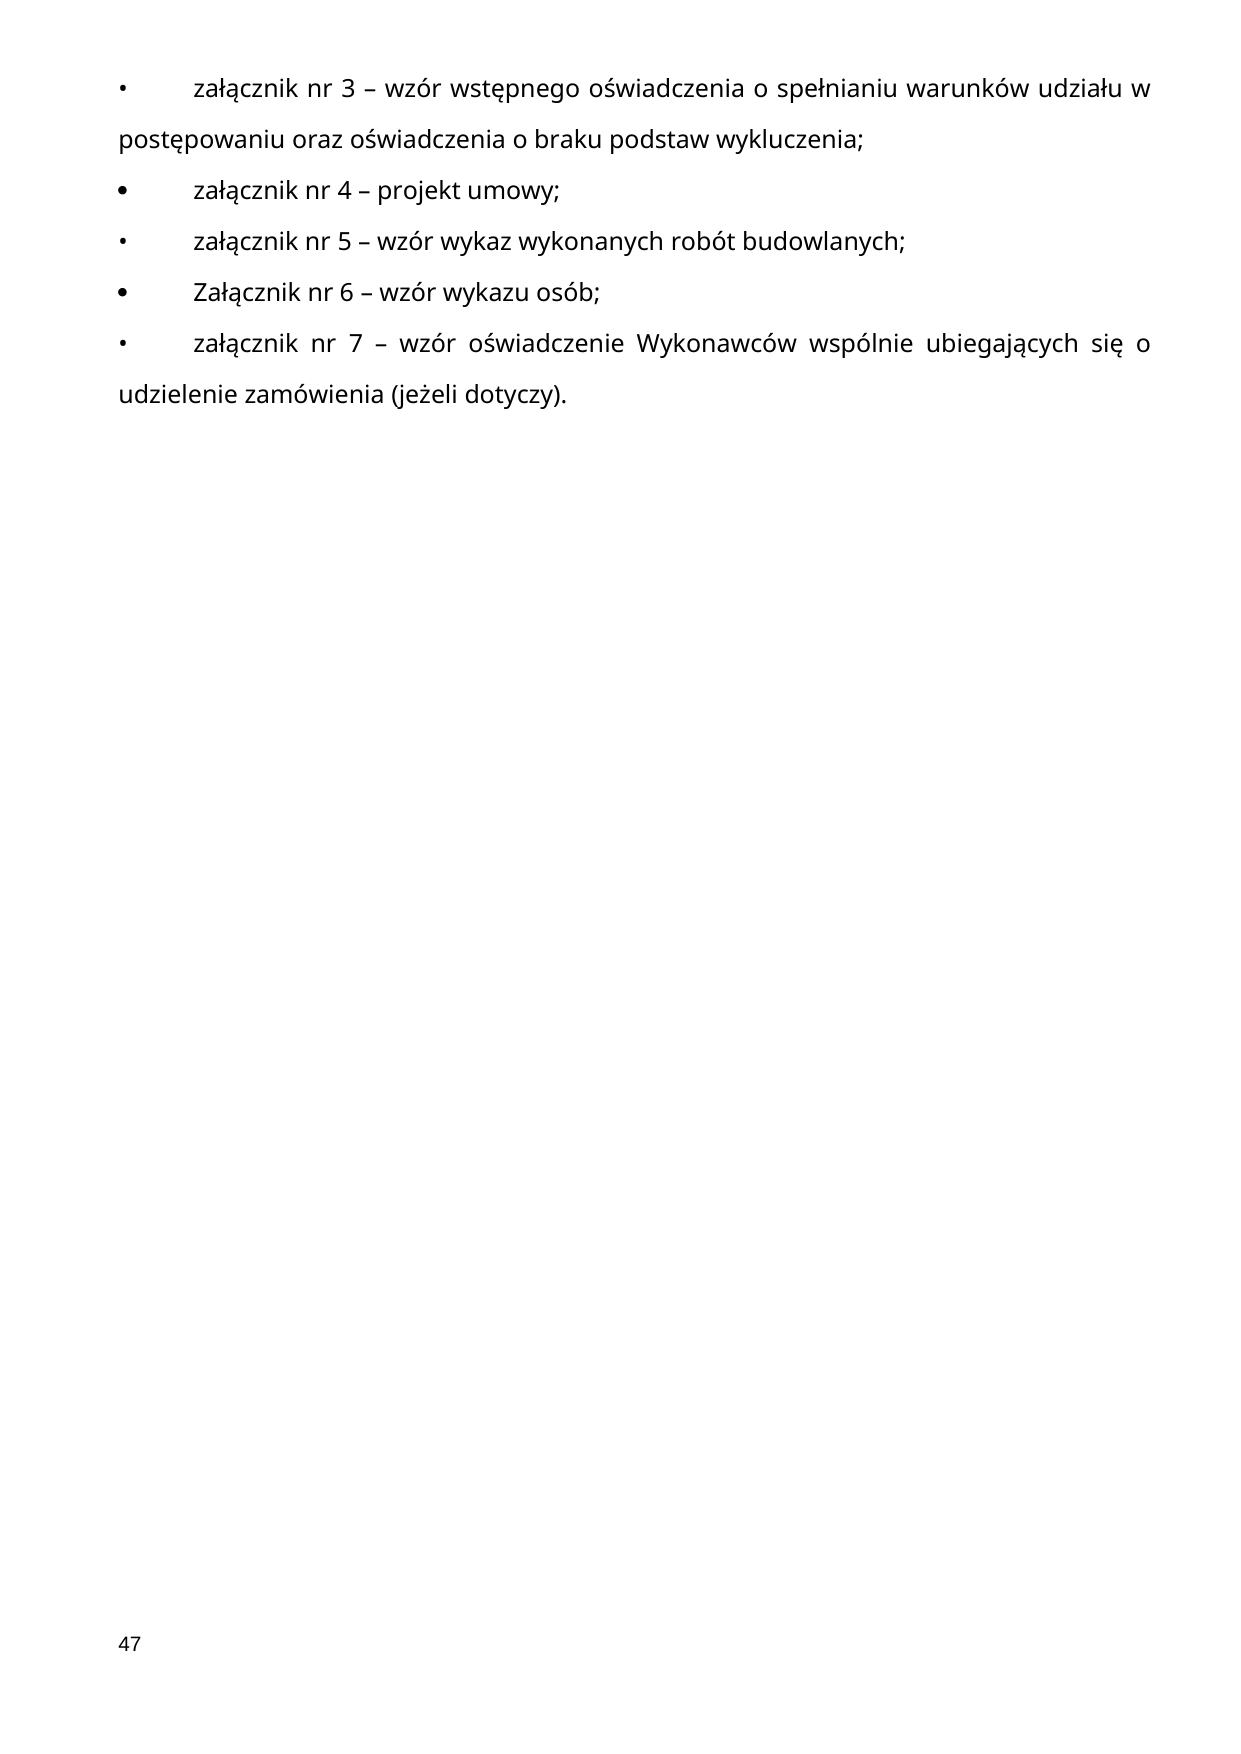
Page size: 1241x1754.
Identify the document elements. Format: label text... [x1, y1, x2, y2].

text • załącznik nr 7 – wzór oświadczenie Wykonawców wspólnie ubiegających się o udzielenie zamówienia (jeżeli dotyczy). [118, 326, 1152, 411]
list załącznik nr 4 – projekt umowy; [118, 173, 1152, 207]
text • załącznik nr 3 – wzór wstępnego oświadczenia o spełnianiu warunków udziału w postępowaniu oraz oświadczenia o braku podstaw wykluczenia; [118, 71, 1152, 156]
text • załącznik nr 5 – wzór wykaz wykonanych robót budowlanych; [118, 224, 1152, 258]
list Załącznik nr 6 – wzór wykazu osób; [118, 275, 1152, 309]
